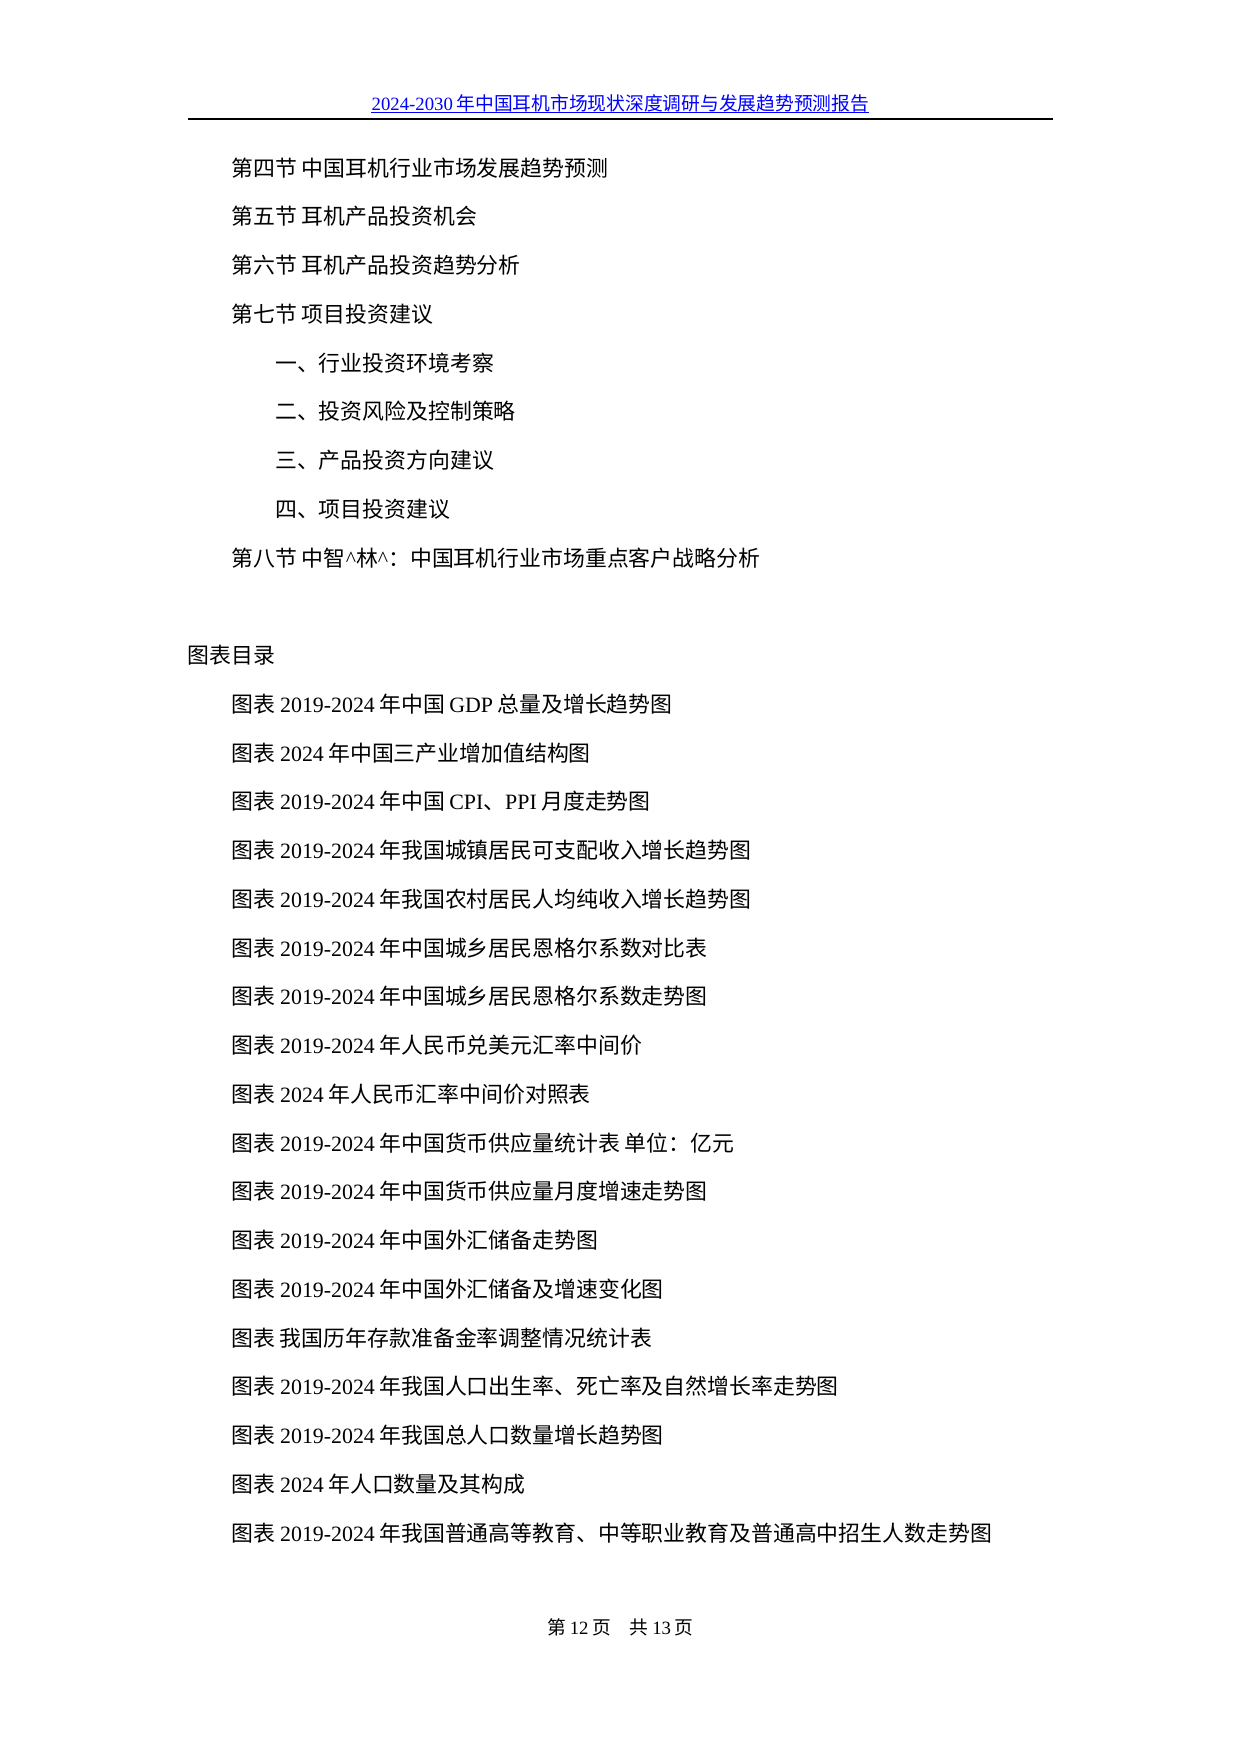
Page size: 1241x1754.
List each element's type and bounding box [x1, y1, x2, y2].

text [187, 150, 1053, 1548]
